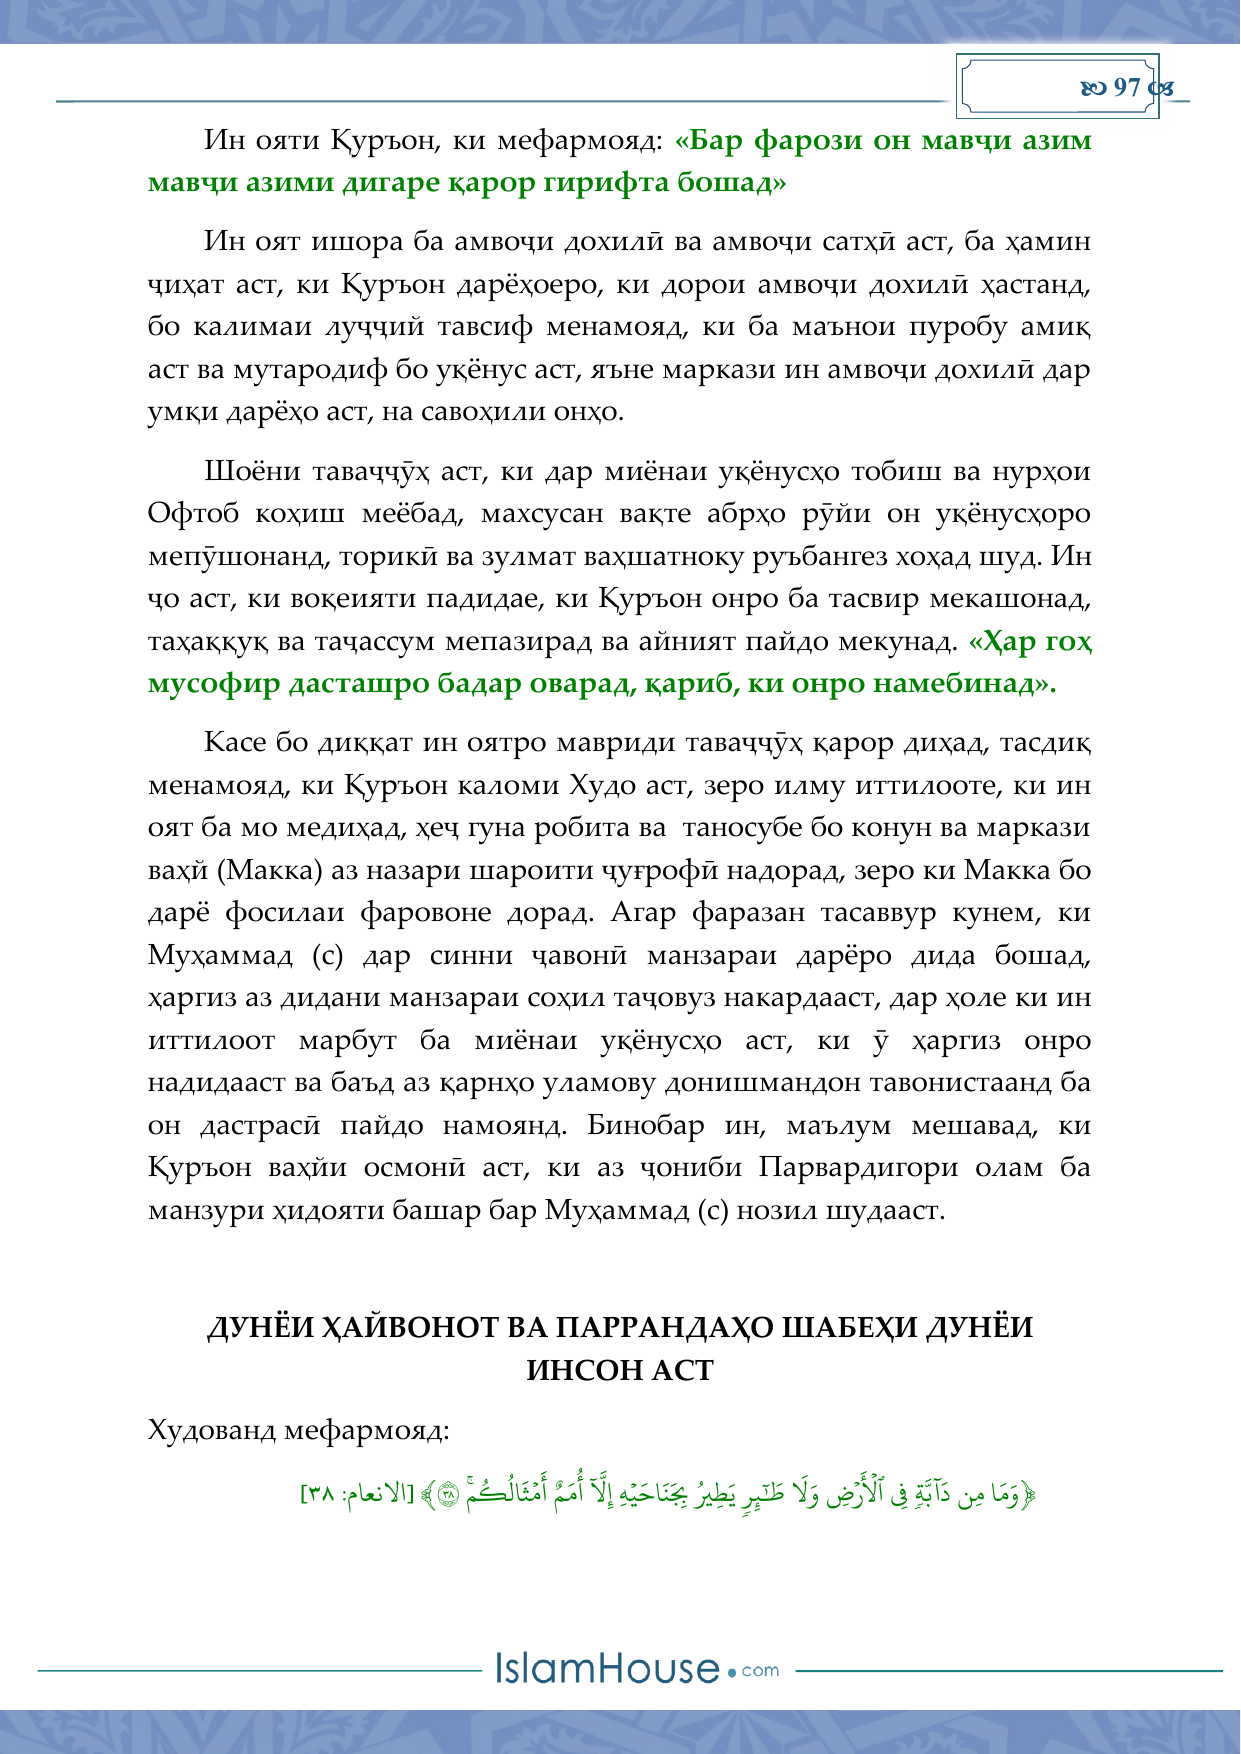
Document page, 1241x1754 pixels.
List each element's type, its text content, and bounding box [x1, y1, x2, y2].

picture [487, 1646, 1224, 1691]
text Худованд мефармояд: [148, 1408, 1092, 1447]
text Ин оят ишора ба амвоҷи дохилӣ ва амвоҷи сатҳӣ аст, ба ҳамин ҷиҳат аст, ки Қуръон дарёҳоеро, ки дорои амвоҷи дохилӣ ҳастанд, бо калимаи луҷҷий тавсиф менамояд, ки ба маънои пуробу амиқ аст ва мутародиф бо уқёнус аст, яъне маркази ин амвоҷи дохилӣ дар умқи дарёҳо аст, на савоҳили онҳо. [148, 220, 1092, 429]
picture [28, 1645, 483, 1691]
text ﴿وَمَا مِن دَآبَّةٖ فِي ٱلۡأَرۡضِ وَلَا طَٰٓئِرٖ يَطِيرُ بِجَنَاحَيۡهِ إِلَّآ أُمَمٌ أَمۡثَالُكُمۚ ٣٨﴾ [الانعام: ٣٨] [148, 1467, 1092, 1518]
text ДУНЁИ ҲАЙВОНОТ ВА ПАРРАНДАҲО ШАБЕҲИ ДУНЁИ ИНСОН АСТ [148, 1306, 1092, 1388]
text Касе бо диққат ин оятро мавриди таваҷҷӯҳ қарор диҳад, тасдиқ менамояд, ки Қуръон каломи Худо аст, зеро илму иттилооте, ки ин оят ба мо медиҳад, ҳеҷ гуна робита ва таносубе бо конун ва маркази ваҳй (Макка) аз назари шароити ҷуғрофӣ надорад, зеро ки Макка бо дарё фосилаи фаровоне дорад. Агар фаразан тасаввур кунем, ки Муҳаммад (с) дар синни ҷавонӣ манзараи дарёро дида бошад, ҳаргиз аз дидани манзараи соҳил таҷовуз накардааст, дар ҳоле ки ин иттилоот марбут ба миёнаи уқёнусҳо аст, ки ӯ ҳаргиз онро надидааст ва баъд аз қарнҳо уламову донишмандон тавонистаанд ба он дастрасӣ пайдо намоянд. Бинобар ин, маълум мешавад, ки Қуръон ваҳйи осмонӣ аст, ки аз ҷониби Парвардигори олам ба манзури ҳидояти башар бар Муҳаммад (с) нозил шудааст. [148, 721, 1092, 1227]
text Шоёни таваҷҷӯҳ аст, ки дар миёнаи уқёнусҳо тобиш ва нурҳои Офтоб коҳиш меёбад, махсусан вақте абрҳо рӯйи он уқёнусҳоро мепӯшонанд, торикӣ ва зулмат ваҳшатноку руъбангез хоҳад шуд. Ин ҷо аст, ки воқеияти падидае, ки Қуръон онро ба тасвир мекашонад, таҳаққуқ ва таҷассум мепазирад ва айният пайдо мекунад. «Ҳар гоҳ мусофир дасташро бадар оварад, қариб, ки онро намебинад». [148, 449, 1092, 701]
text Ин ояти Қуръон, ки мефармояд: «Бар фарози он мавҷи азим мавҷи азими дигаре қарор гирифта бошад» [148, 118, 1092, 200]
